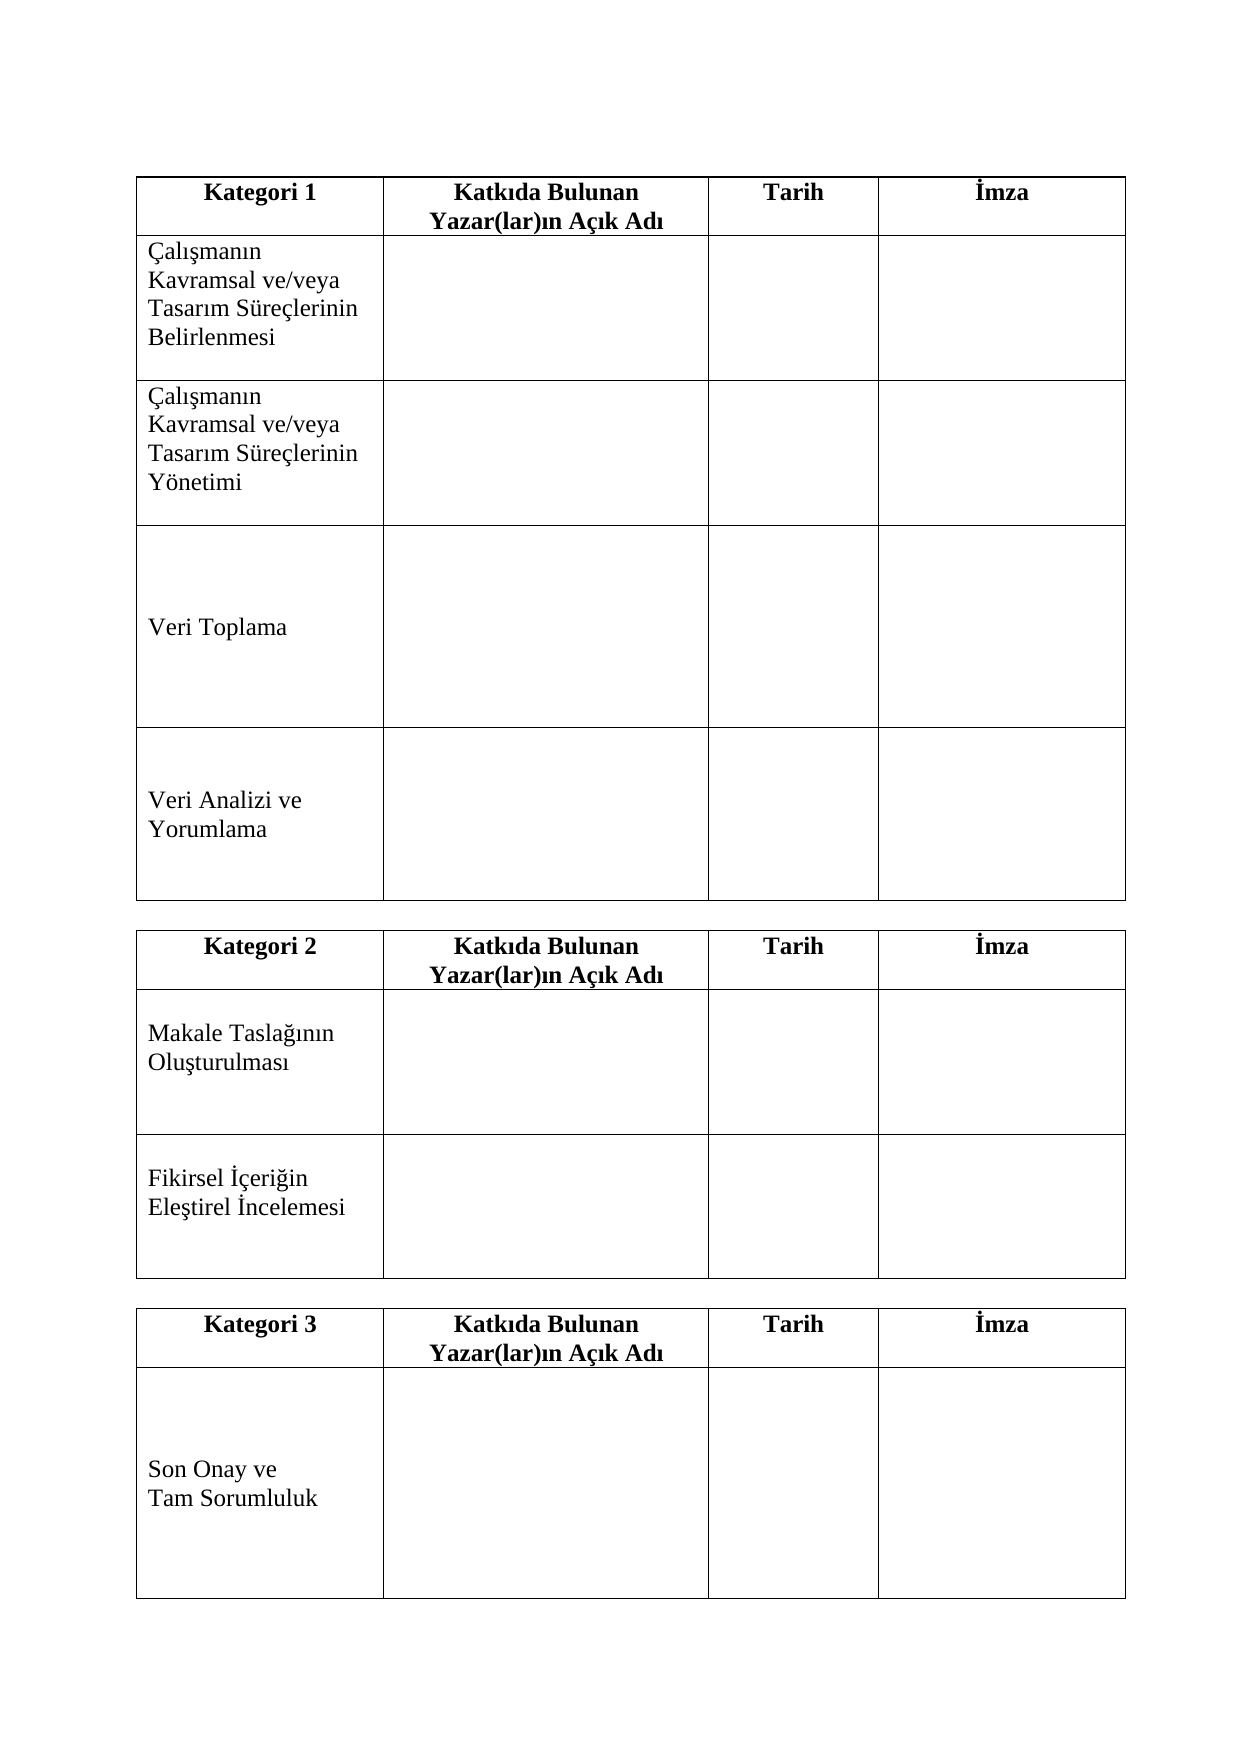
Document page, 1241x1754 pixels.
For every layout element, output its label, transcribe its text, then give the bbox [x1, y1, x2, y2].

table_cell Veri Analizi ve Yorumlama [137, 728, 383, 900]
table_cell Veri Toplama [137, 526, 383, 727]
table_cell [879, 1135, 1125, 1278]
table_header Kategori 1 [137, 178, 383, 235]
table_cell Fikirsel İçeriğin Eleştirel İncelemesi [137, 1135, 383, 1278]
table_cell [709, 236, 878, 380]
table_cell [879, 1368, 1125, 1598]
table_cell [384, 990, 708, 1133]
table_header Tarih [709, 931, 878, 989]
table_header İmza [879, 1309, 1125, 1367]
table_cell [384, 381, 708, 524]
table_cell [709, 381, 878, 524]
table_header Kategori 2 [137, 931, 383, 989]
table_cell [384, 728, 708, 900]
table_cell [709, 1368, 878, 1598]
table_cell [879, 990, 1125, 1133]
table_header Tarih [709, 1309, 878, 1367]
table_cell Makale Taslağının Oluşturulması [137, 990, 383, 1133]
table_header Katkıda Bulunan Yazar(lar)ın Açık Adı [384, 1309, 708, 1367]
table_header Tarih [709, 178, 878, 235]
table_cell [879, 728, 1125, 900]
table_header İmza [879, 931, 1125, 989]
table_cell [709, 990, 878, 1133]
table_cell [879, 381, 1125, 524]
table_header İmza [879, 178, 1125, 235]
table_cell [879, 236, 1125, 380]
table_cell [879, 526, 1125, 727]
table_cell [709, 1135, 878, 1278]
table_cell [384, 526, 708, 727]
table_header Kategori 3 [137, 1309, 383, 1367]
table_cell Çalışmanın Kavramsal ve/veya Tasarım Süreçlerinin Belirlenmesi [137, 236, 383, 380]
table_cell [709, 526, 878, 727]
table_header Katkıda Bulunan Yazar(lar)ın Açık Adı [384, 931, 708, 989]
table_cell Son Onay ve Tam Sorumluluk [137, 1368, 383, 1598]
table_cell [709, 728, 878, 900]
table_header Katkıda Bulunan Yazar(lar)ın Açık Adı [384, 178, 708, 235]
table_cell [384, 236, 708, 380]
table_cell [384, 1135, 708, 1278]
table_cell Çalışmanın Kavramsal ve/veya Tasarım Süreçlerinin Yönetimi [137, 381, 383, 524]
table_cell [384, 1368, 708, 1598]
